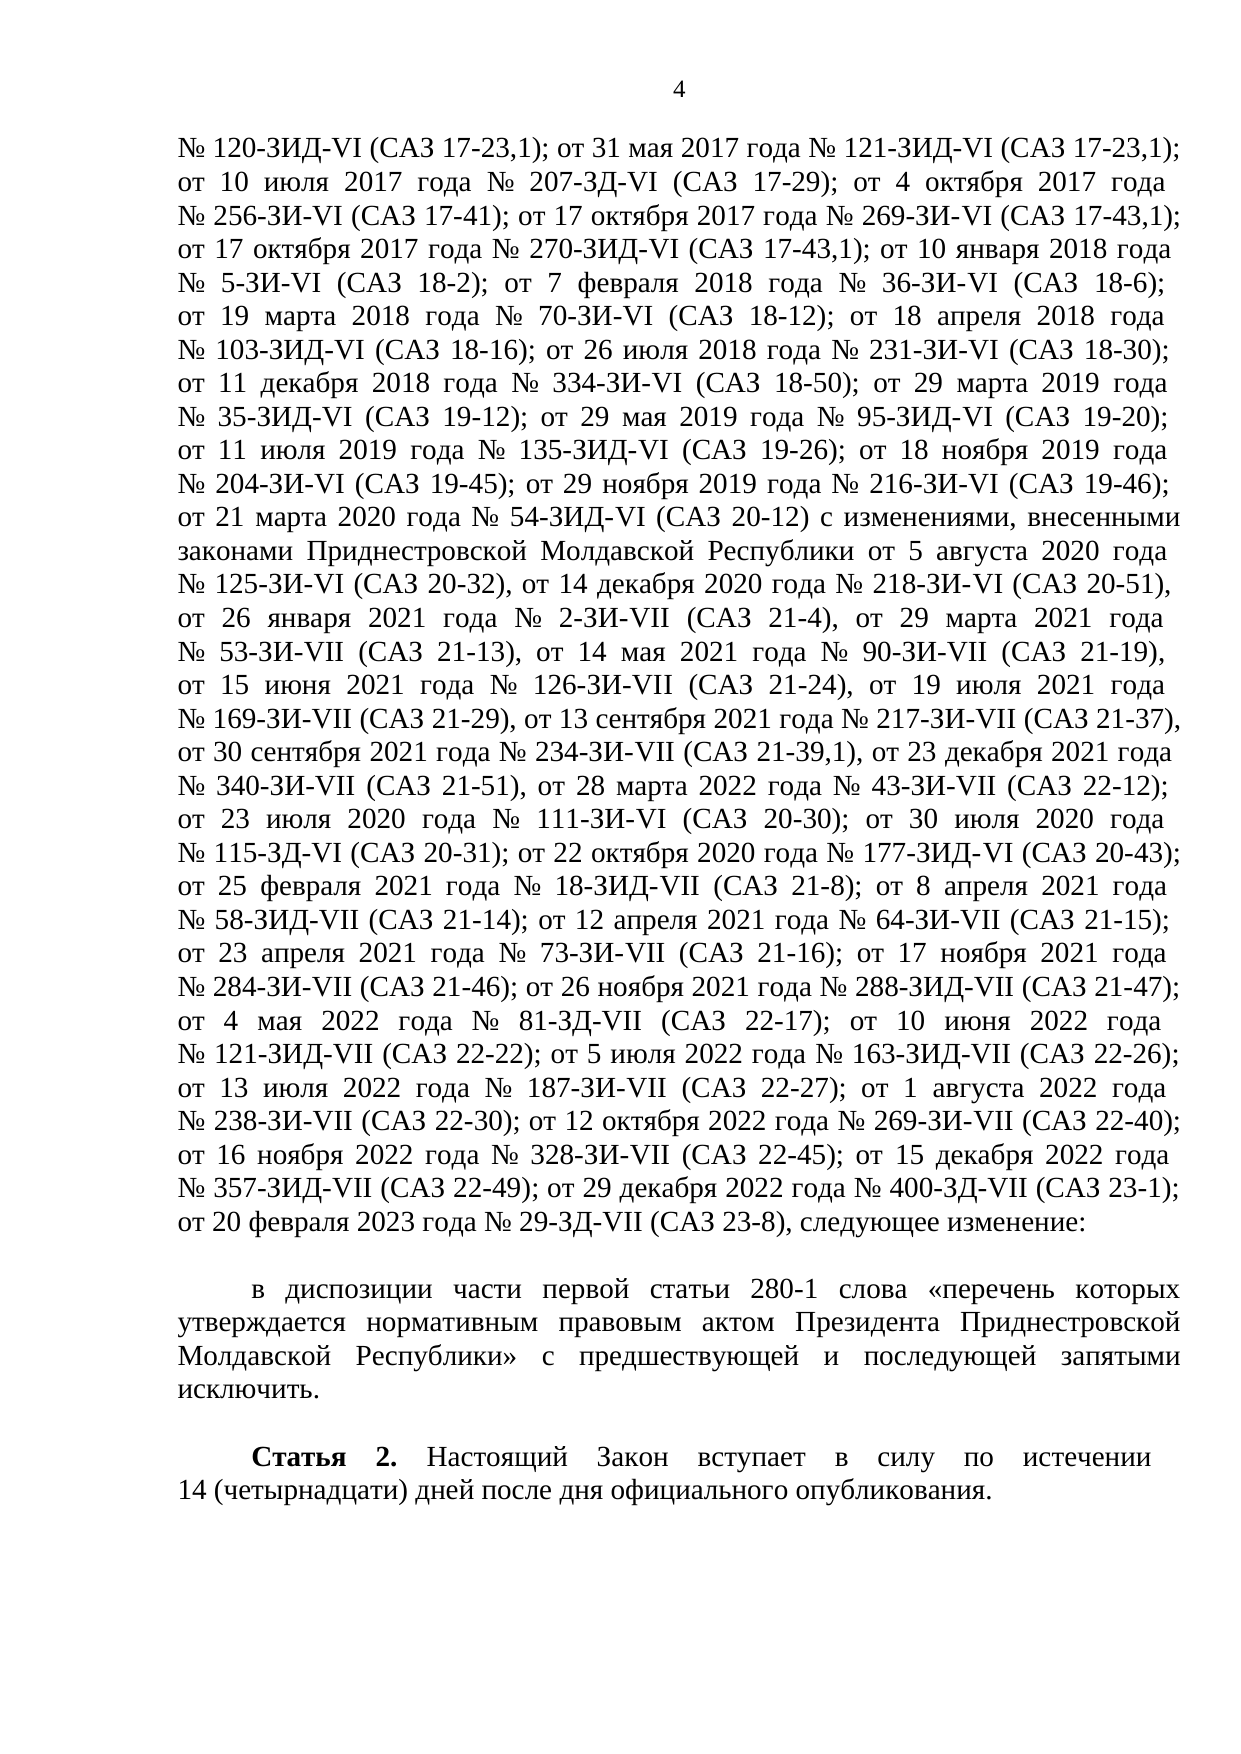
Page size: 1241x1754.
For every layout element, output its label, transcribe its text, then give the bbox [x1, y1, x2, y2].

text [177, 131, 1181, 1237]
text в диспозиции части первой статьи 280-1 слова «перечень которых утверждается нормативным правовым актом Президента Приднестровской Молдавской Республики» с предшествующей и последующей запятыми исключить. [177, 1271, 1181, 1405]
text Статья 2. Настоящий Закон вступает в силу по истечении 14 (четырнадцати) дней после дня официального опубликования. [177, 1439, 1181, 1506]
